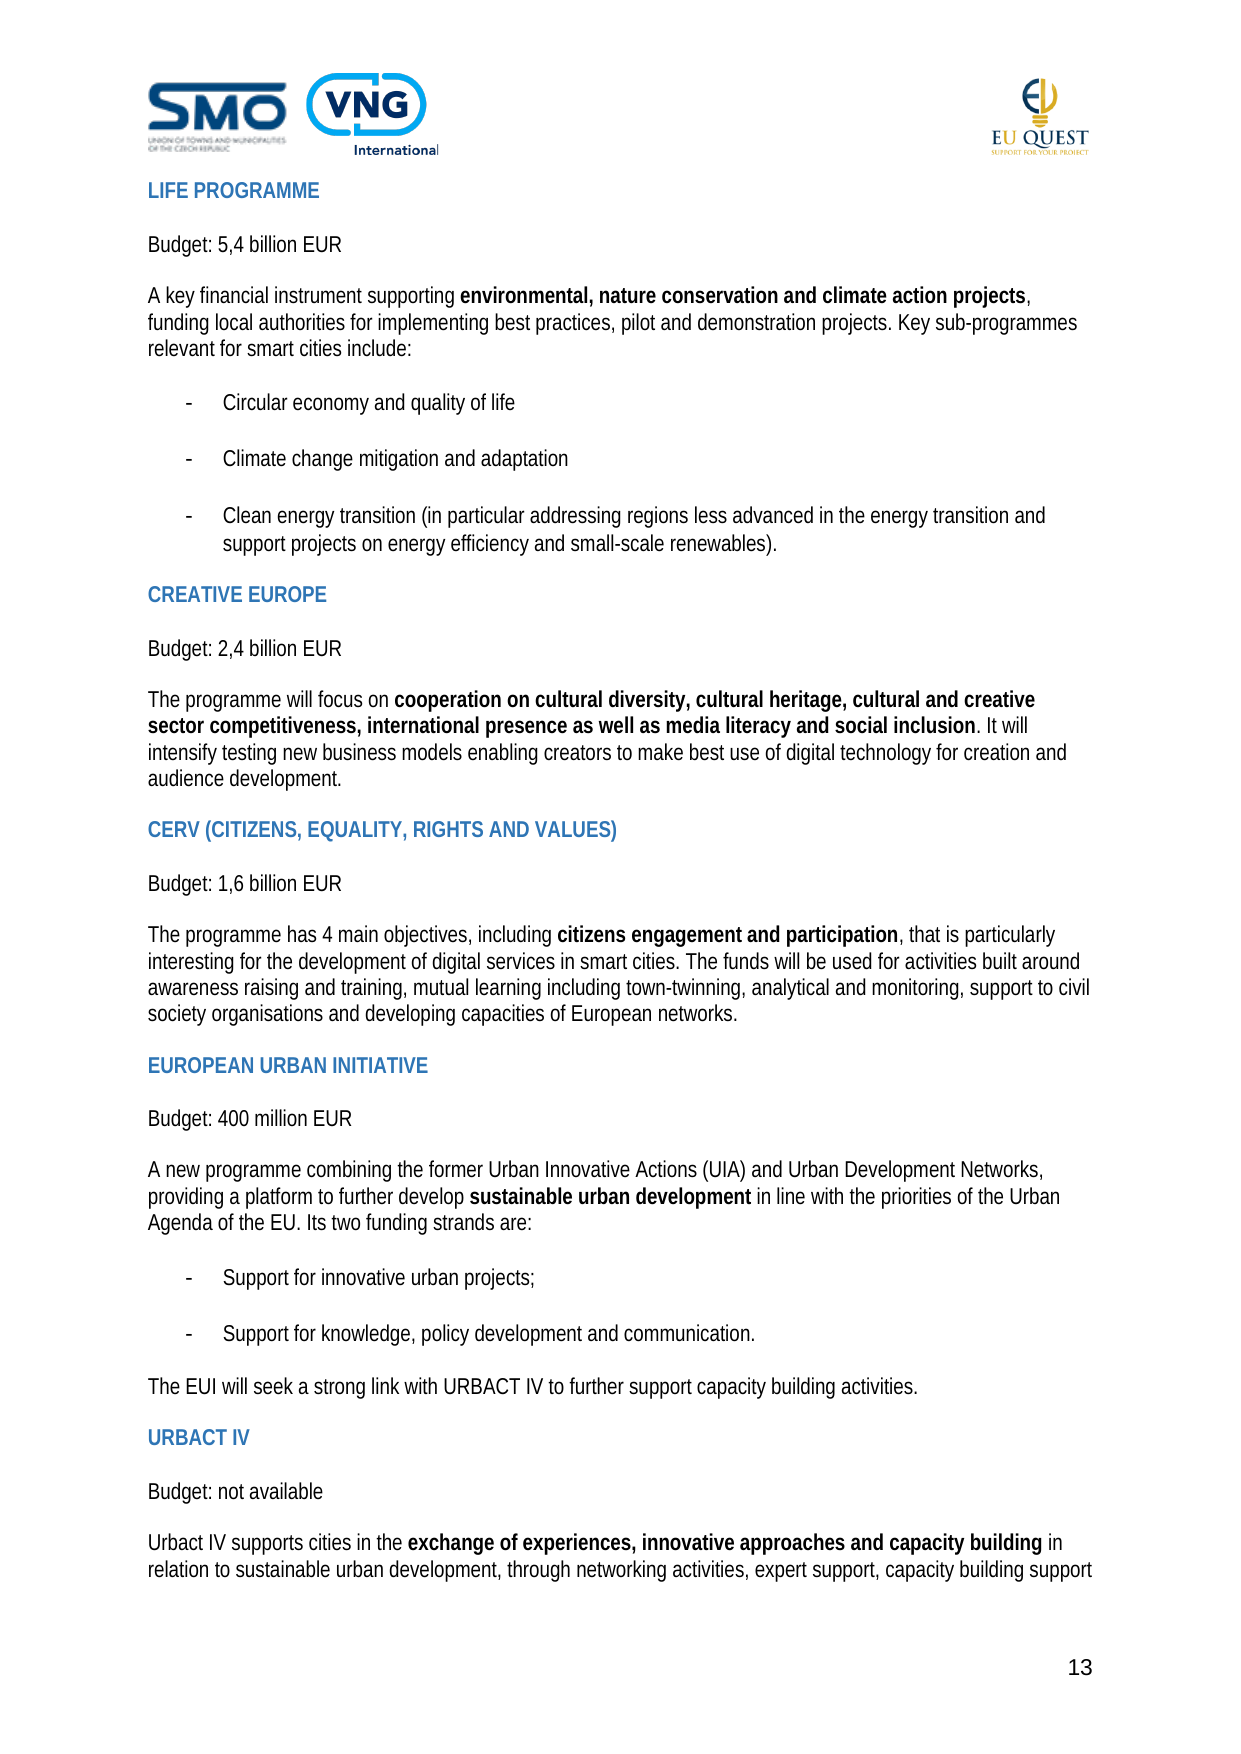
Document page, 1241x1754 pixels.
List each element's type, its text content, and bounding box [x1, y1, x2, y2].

text Budget: 2,4 billion EUR [148, 635, 1093, 661]
text A new programme combining the former Urban Innovative Actions (UIA) and Urban Development Networks, providing a platform to further develop sustainable urban development in line with the priorities of the Urban Agenda of the EU. Its two funding strands are: [148, 1156, 1093, 1236]
text Budget: 400 million EUR [148, 1105, 1093, 1131]
list Support for knowledge, policy development and communication. [185, 1317, 1093, 1348]
text The programme will focus on cooperation on cultural diversity, cultural heritage, cultural and creative sector competitiveness, international presence as well as media literacy and social inclusion. It will intensify testing new business models enabling creators to make best use of digital technology for creation and audience development. [148, 686, 1093, 791]
text The programme has 4 main objectives, including citizens engagement and participation, that is particularly interesting for the development of digital services in smart cities. The funds will be used for activities built around awareness raising and training, mutual learning including town-twinning, analytical and monitoring, support to civil society organisations and developing capacities of European networks. [148, 921, 1093, 1027]
text Budget: 5,4 billion EUR [148, 231, 1093, 257]
subtitle EUROPEAN URBAN INITIATIVE [148, 1052, 1093, 1078]
picture [147, 80, 288, 155]
list Support for innovative urban projects; [185, 1261, 1093, 1292]
text The EUI will seek a strong link with URBACT IV to further support capacity building activities. [148, 1373, 1093, 1399]
subtitle URBACT IV [148, 1424, 1093, 1451]
picture [306, 73, 439, 155]
text Budget: 1,6 billion EUR [148, 870, 1093, 896]
list Circular economy and quality of life [185, 386, 1093, 417]
subtitle CREATIVE EUROPE [148, 581, 1093, 608]
text Budget: not available [148, 1478, 1093, 1504]
subtitle CERV (CITIZENS, EQUALITY, RIGHTS AND VALUES) [148, 816, 1093, 843]
text A key financial instrument supporting environmental, nature conservation and climate action projects, funding local authorities for implementing best practices, pilot and demonstration projects. Key sub-programmes relevant for smart cities include: [148, 282, 1093, 361]
picture [980, 75, 1093, 155]
list Climate change mitigation and adaptation [185, 442, 1093, 474]
subtitle LIFE PROGRAMME [148, 177, 1093, 204]
picture [306, 73, 329, 96]
list Clean energy transition (in particular addressing regions less advanced in the energy transition and support projects on energy efficiency and small-scale renewables). [185, 499, 1093, 556]
